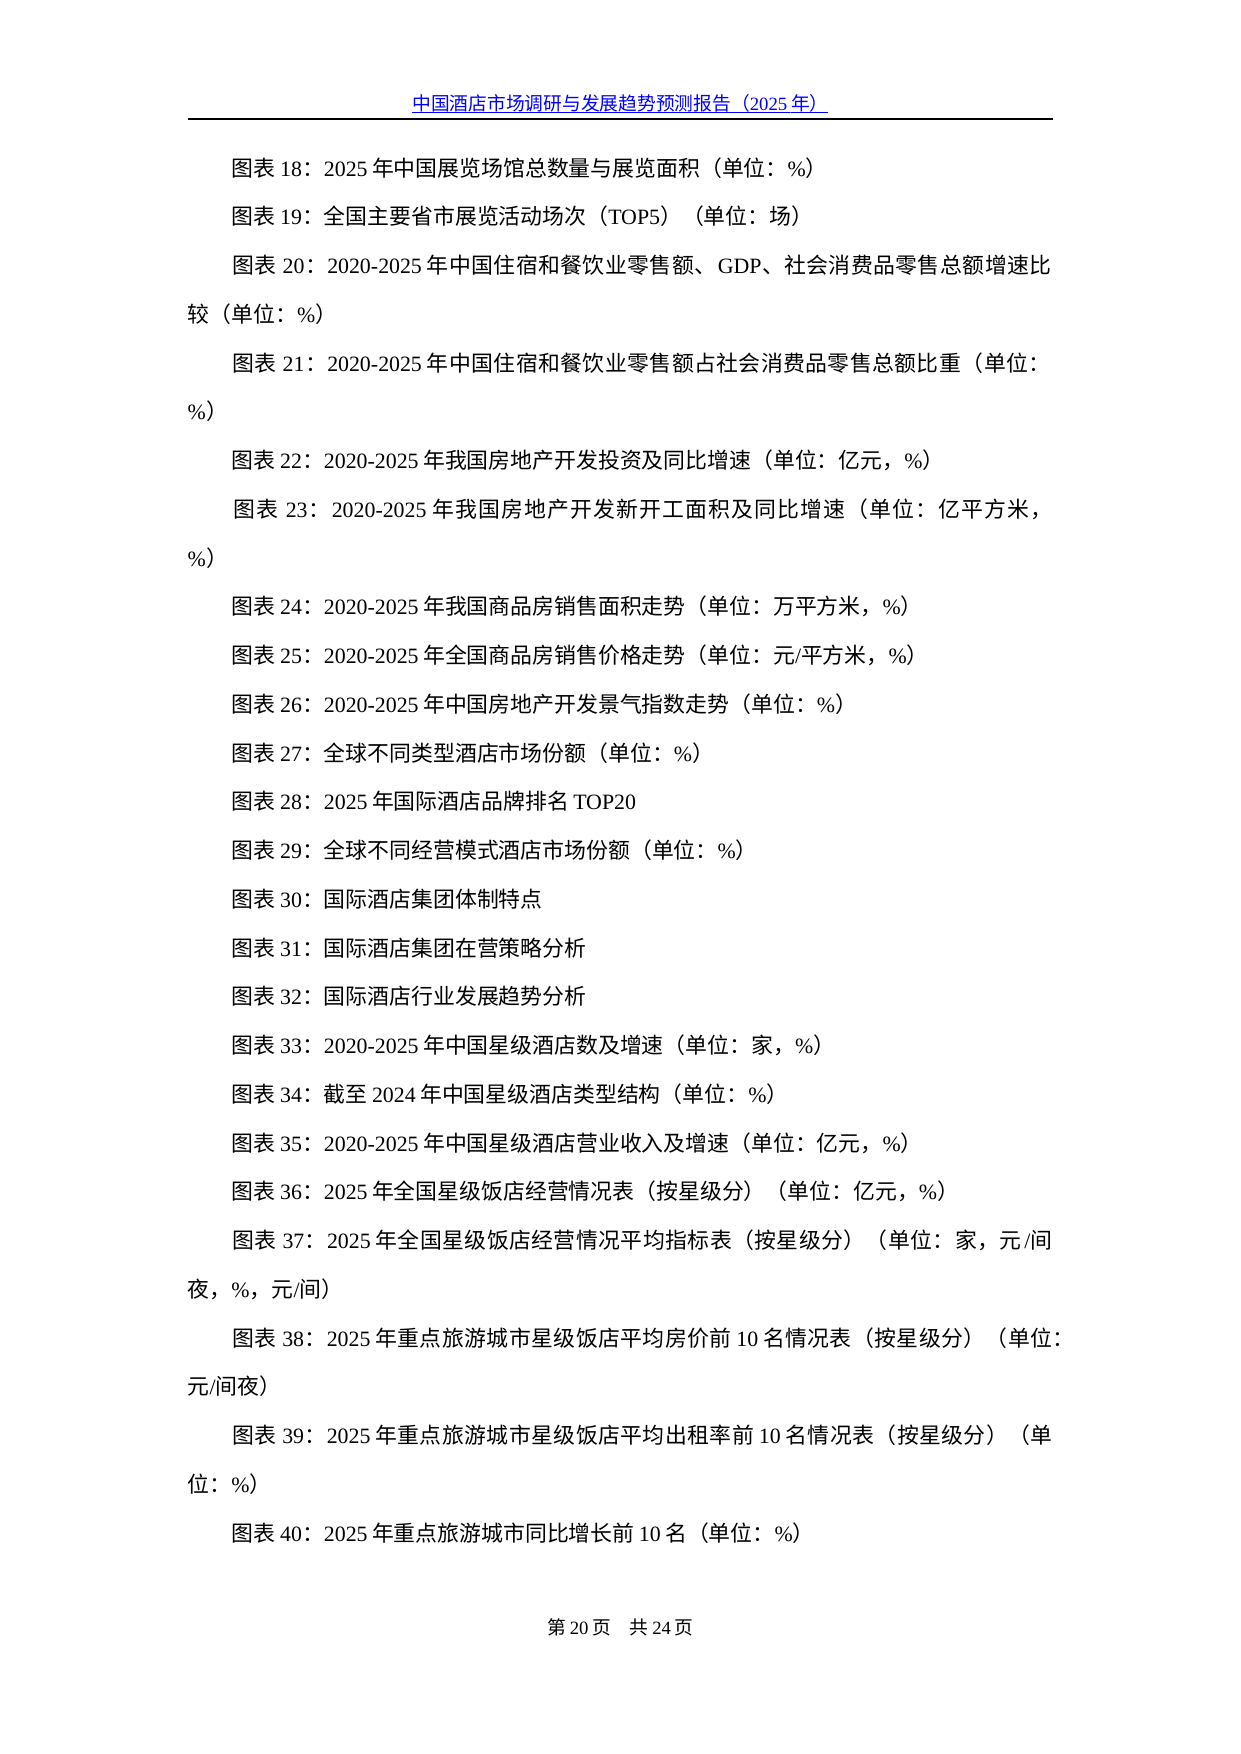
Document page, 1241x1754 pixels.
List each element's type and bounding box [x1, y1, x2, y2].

text [187, 150, 1053, 1548]
